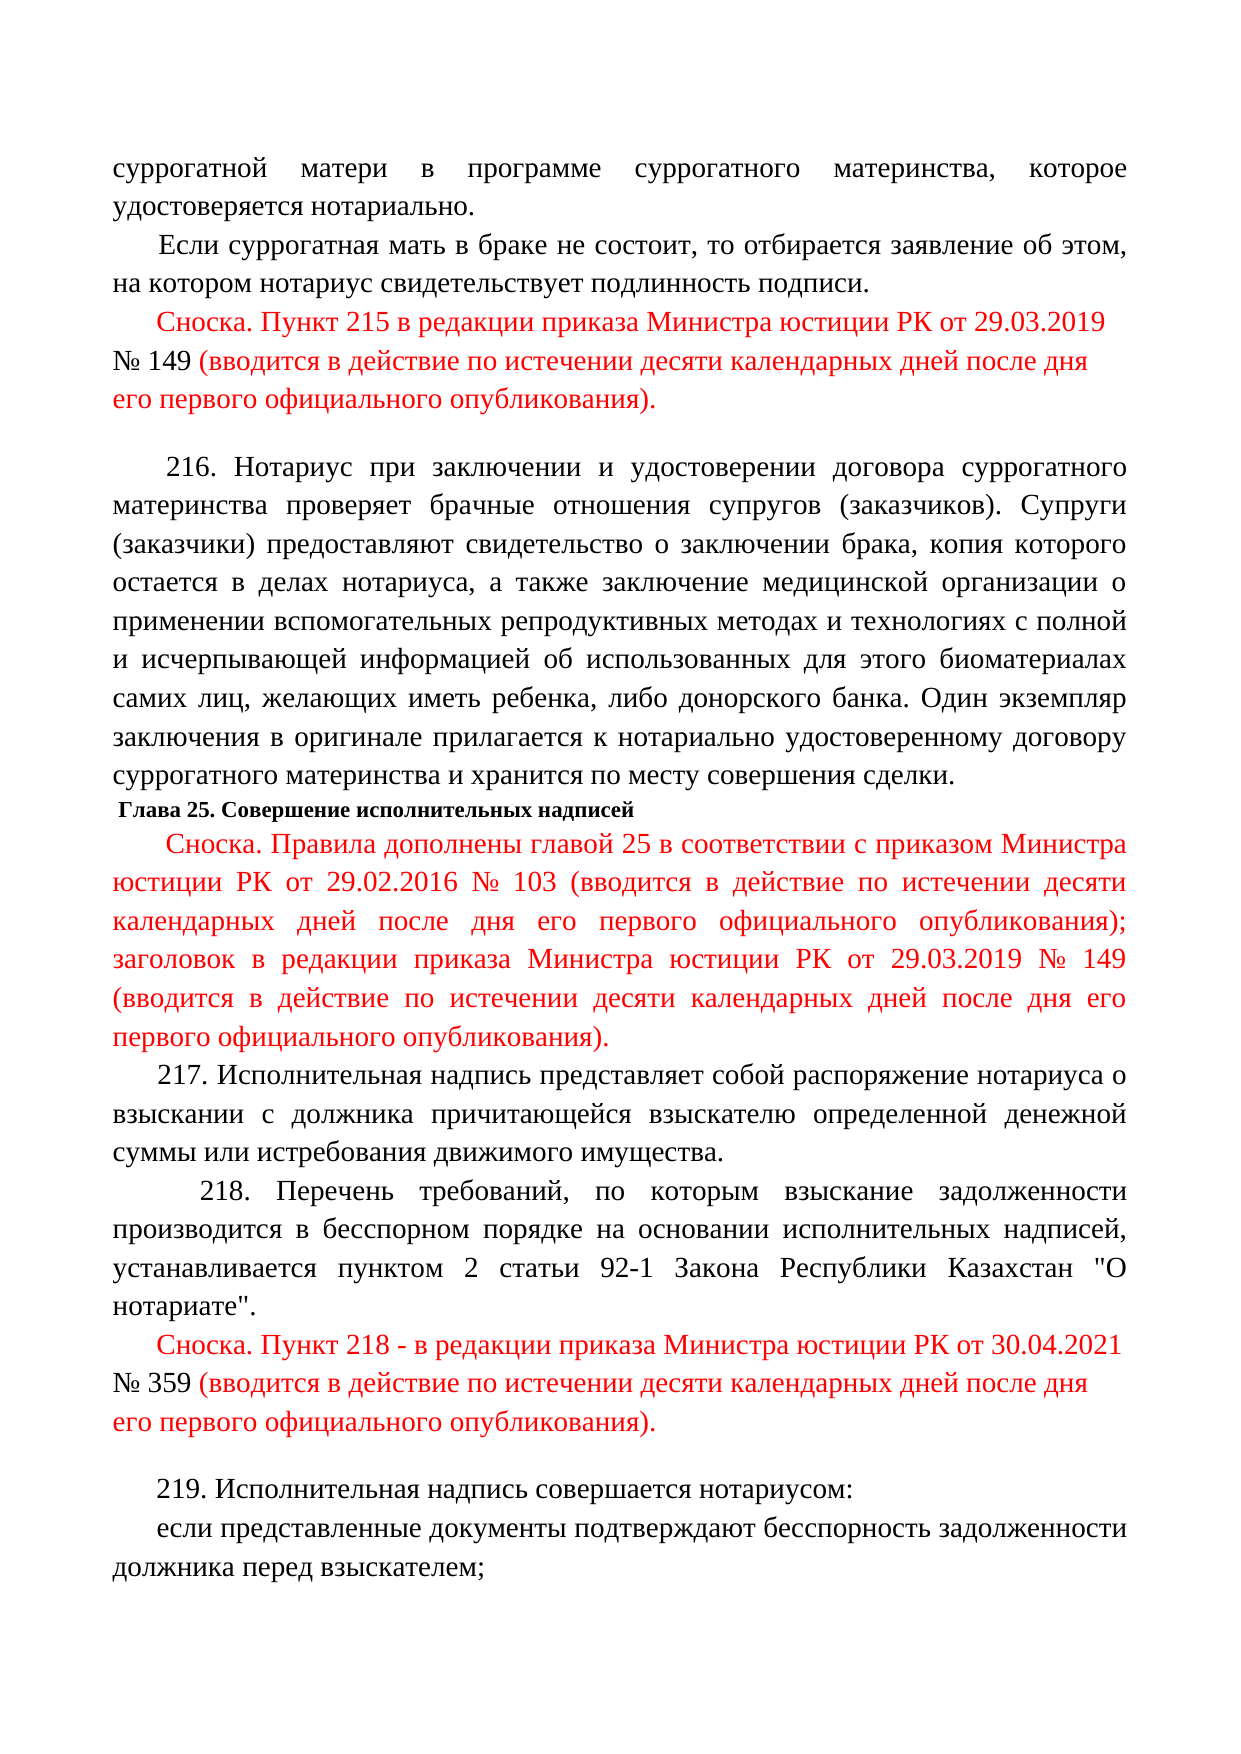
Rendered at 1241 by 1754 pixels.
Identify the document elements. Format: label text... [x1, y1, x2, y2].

text Если суррогатная мать в браке не состоит, то отбирается заявление об этом, на котором нотариус свидетельствует подлинность подписи. [112, 227, 1128, 299]
text 218. Перечень требований, по которым взыскание задолженности производится в бесспорном порядке на основании исполнительных надписей, устанавливается пунктом 2 статьи 92-1 Закона Республики Казахстан "О нотариате". [112, 1173, 1128, 1322]
text если представленные документы подтверждают бесспорность задолженности должника перед взыскателем; [112, 1510, 1128, 1582]
text Сноска. Правила дополнены главой 25 в соответствии с приказом Министра юстиции РК от 29.02.2016 № 103 (вводится в действие по истечении десяти календарных дней после дня его первого официального опубликования); заголовок в редакции приказа Министра юстиции РК от 29.03.2019 № 149 (вводится в действие по истечении десяти календарных дней после дня его первого официального опубликования). [112, 826, 1128, 1052]
text 217. Исполнительная надпись представляет собой распоряжение нотариуса о взыскании с должника причитающейся взыскателю определенной денежной суммы или истребования движимого имущества. [112, 1057, 1128, 1168]
text Сноска. Пункт 215 в редакции приказа Министра юстиции РК от 29.03.2019 № 149 (вводится в действие по истечении десяти календарных дней после дня его первого официального опубликования). [112, 304, 1128, 445]
text Глава 25. Совершение исполнительных надписей [112, 796, 1128, 822]
text 216. Нотариус при заключении и удостоверении договора суррогатного материнства проверяет брачные отношения супругов (заказчиков). Супруги (заказчики) предоставляют свидетельство о заключении брака, копия которого остается в делах нотариуса, а также заключение медицинской организации о применении вспомогательных репродуктивных методах и технологиях с полной и исчерпывающей информацией об использованных для этого биоматериалах самих лиц, желающих иметь ребенка, либо донорского банка. Один экземпляр заключения в оригинале прилагается к нотариально удостоверенному договору суррогатного материнства и хранится по месту совершения сделки. [112, 449, 1128, 791]
text Сноска. Пункт 218 - в редакции приказа Министра юстиции РК от 30.04.2021 № 359 (вводится в действие по истечении десяти календарных дней после дня его первого официального опубликования). [112, 1327, 1128, 1468]
text 219. Исполнительная надпись совершается нотариусом: [112, 1472, 1128, 1505]
